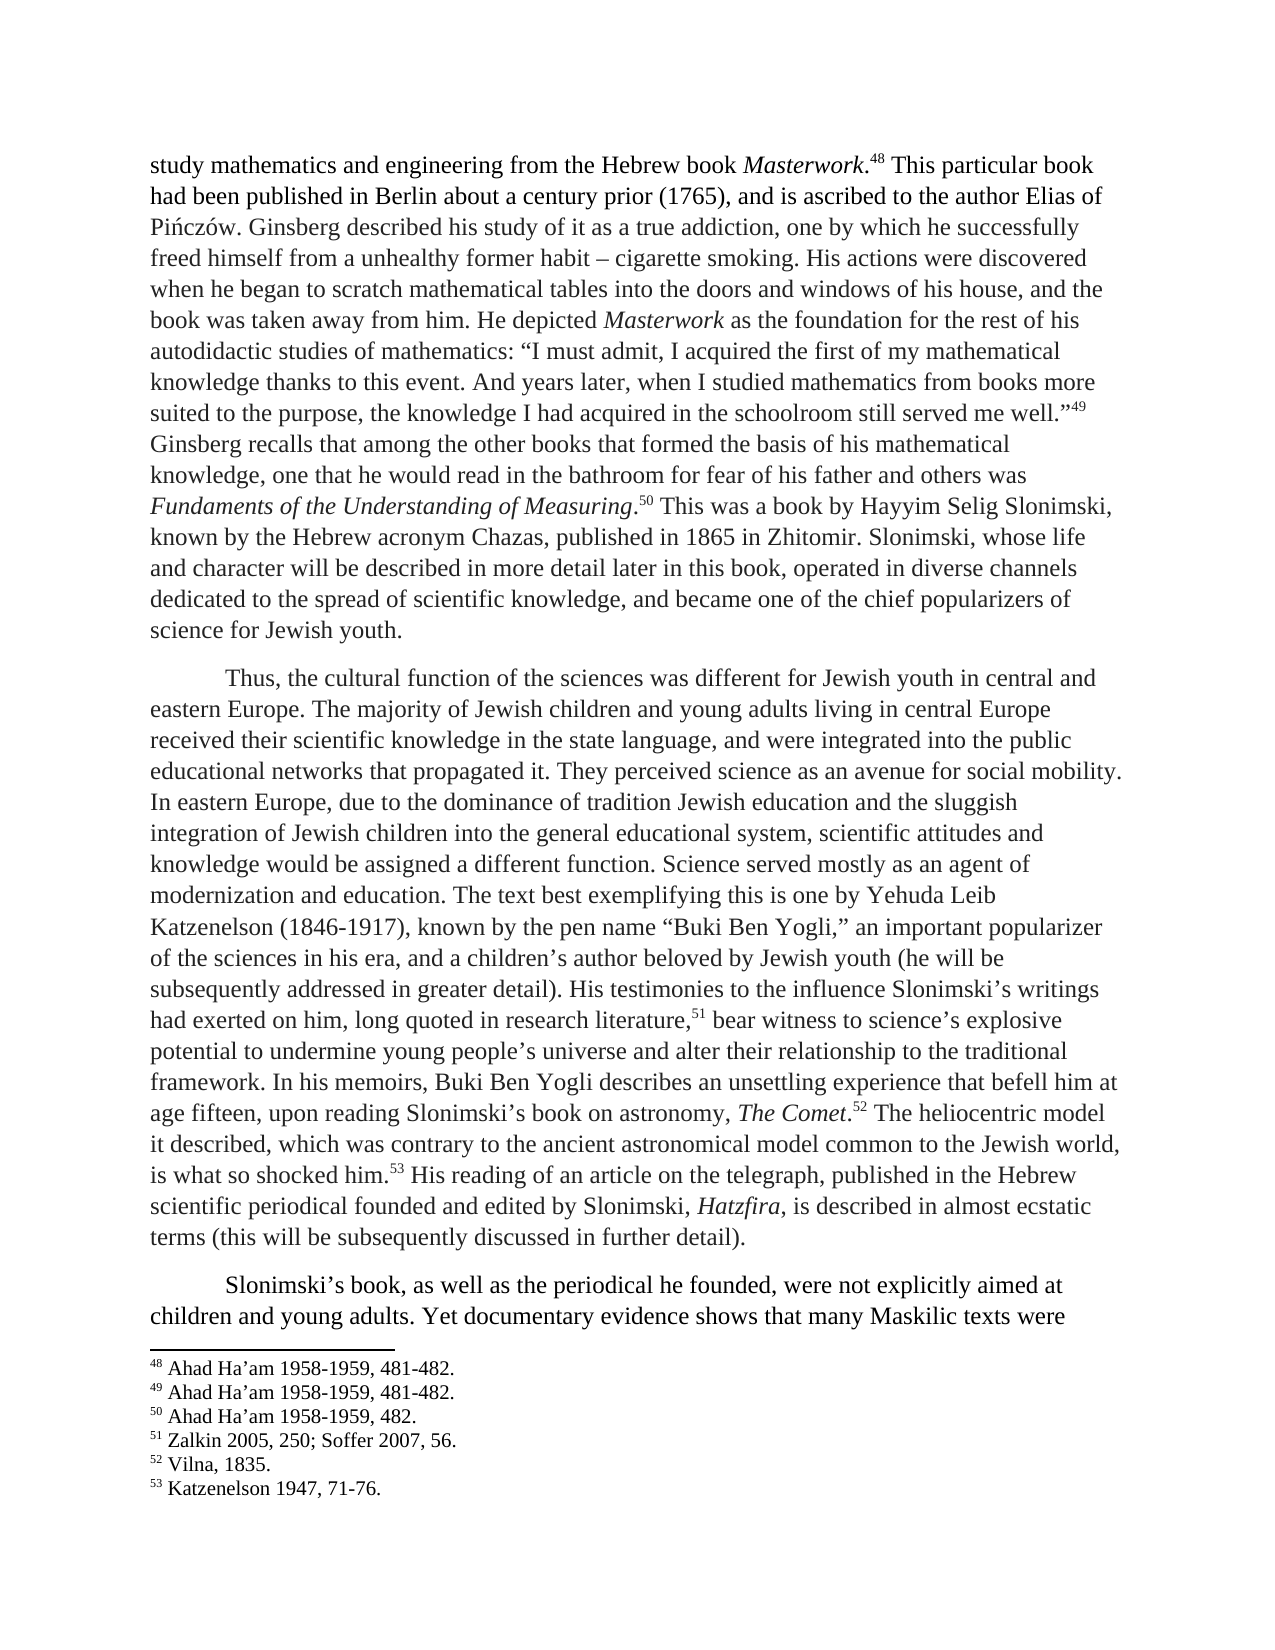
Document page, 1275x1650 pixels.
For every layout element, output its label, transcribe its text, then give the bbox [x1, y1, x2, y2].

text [150, 1270, 1125, 1329]
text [150, 150, 1125, 644]
text Thus, the cultural function of the sciences was different for Jewish youth in central and eastern Europe. The majority of Jewish children and young adults living in central Europe received their scientific knowledge in the state language, and were integrated into the public educational networks that propagated it. They perceived science as an avenue for social mobility. In eastern Europe, due to the dominance of tradition Jewish education and the sluggish integration of Jewish children into the general educational system, scientific attitudes and knowledge would be assigned a different function. Science served mostly as an agent of modernization and education. The text best exemplifying this is one by Yehuda Leib Katzenelson (1846-1917), known by the pen name “Buki Ben Yogli,” an important popularizer of the sciences in his era, and a children’s author beloved by Jewish youth (he will be subsequently addressed in greater detail). His testimonies to the influence Slonimski’s writings had exerted on him, long quoted in research literature, bear witness to science’s explosive potential to undermine young people’s universe and alter their relationship to the traditional framework. In his memoirs, Buki Ben Yogli describes an unsettling experience that befell him at age fifteen, upon reading Slonimski’s book on astronomy, The Comet. The heliocentric model it described, which was contrary to the ancient astronomical model common to the Jewish world, is what so shocked him. His reading of an article on the telegraph, published in the Hebrew scientific periodical founded and edited by Slonimski, Hatzfira, is described in almost ecstatic terms (this will be subsequently discussed in further detail). [150, 663, 1125, 1251]
